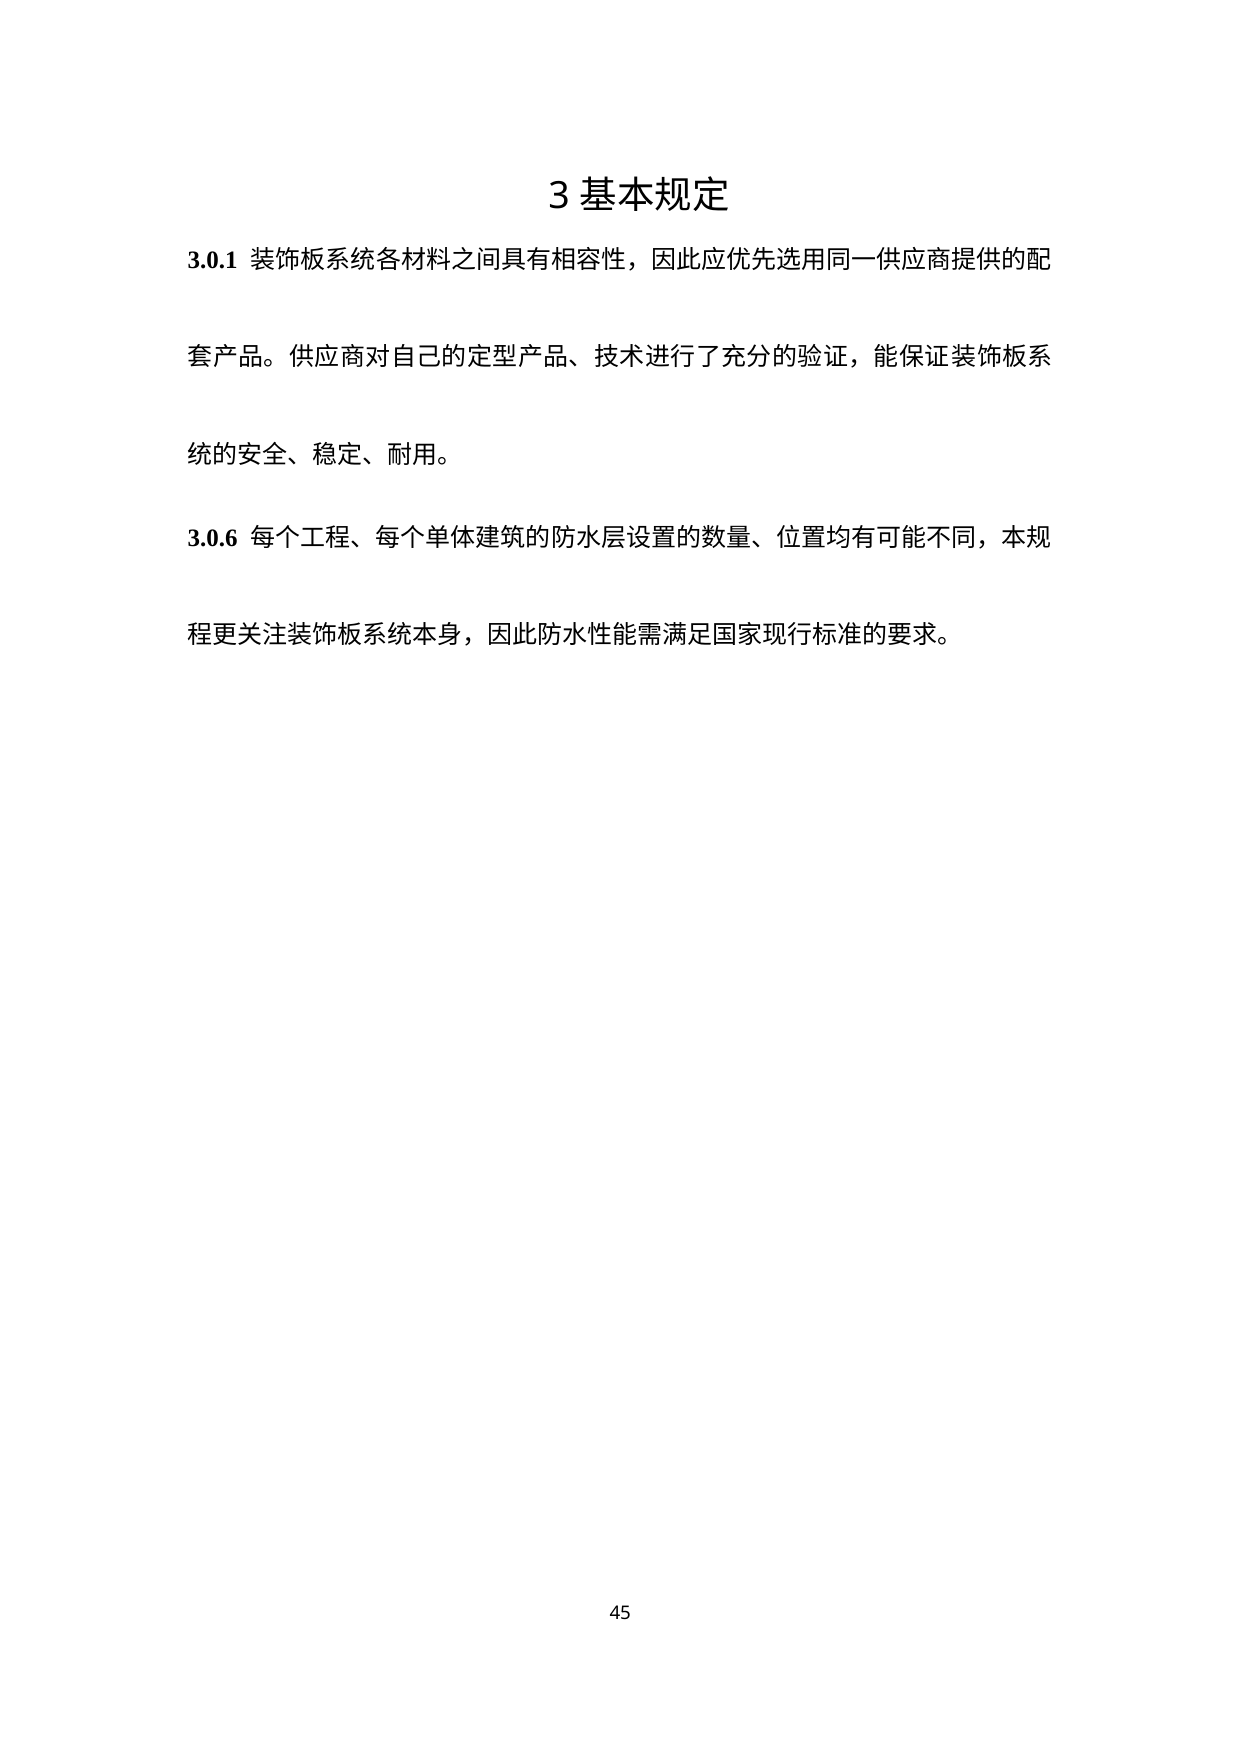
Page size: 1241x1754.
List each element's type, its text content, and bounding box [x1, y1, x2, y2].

text 3.0.6 每个工程、每个单体建筑的防水层设置的数量、位置均有可能不同，本规程更关注装饰板系统本身，因此防水性能需满足国家现行标准的要求。 [187, 503, 1053, 665]
list 3 基本规定 [225, 160, 1053, 225]
text 3.0.1 装饰板系统各材料之间具有相容性，因此应优先选用同一供应商提供的配套产品。供应商对自己的定型产品、技术进行了充分的验证，能保证装饰板系统的安全、稳定、耐用。 [187, 225, 1053, 485]
